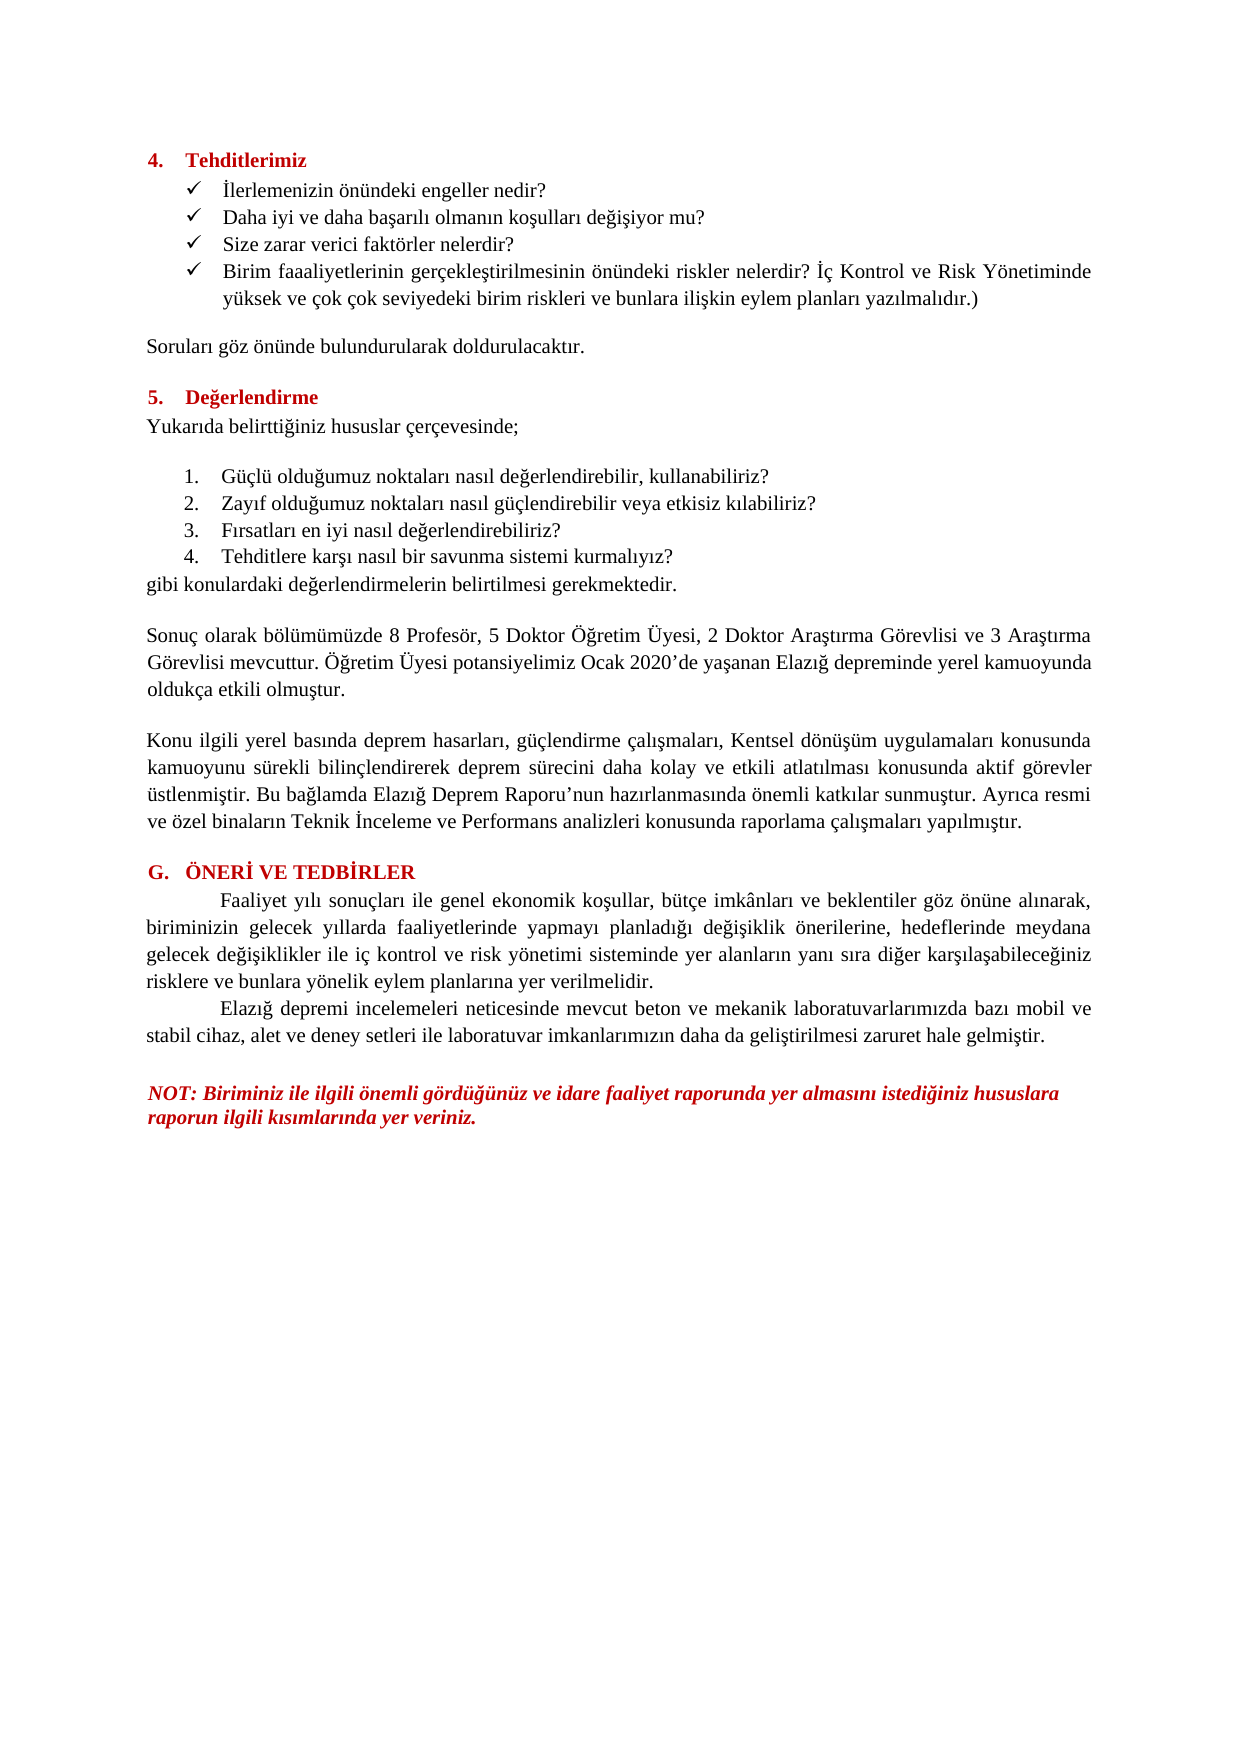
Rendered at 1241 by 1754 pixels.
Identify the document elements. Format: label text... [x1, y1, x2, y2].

list Fırsatları en iyi nasıl değerlendirebiliriz? [183, 518, 1093, 542]
text Faaliyet yılı sonuçları ile genel ekonomik koşullar, bütçe imkânları ve beklentiler göz önüne alınarak, biriminizin gelecek yıllarda faaliyetlerinde yapmayı planladığı değişiklik önerilerine, hedeflerinde meydana gelecek değişiklikler ile iç kontrol ve risk yönetimi sisteminde yer alanların yanı sıra diğer karşılaşabileceğiniz risklere ve bunlara yönelik eylem planlarına yer verilmelidir. [146, 888, 1093, 993]
list Size zarar verici faktörler nelerdir? [185, 232, 1093, 256]
text gibi konulardaki değerlendirmelerin belirtilmesi gerekmektedir. [146, 572, 1093, 596]
list Daha iyi ve daha başarılı olmanın koşulları değişiyor mu? [185, 205, 1093, 229]
list Güçlü olduğumuz noktaları nasıl değerlendirebilir, kullanabiliriz? [183, 464, 1093, 488]
text Soruları göz önünde bulundurularak doldurulacaktır. [146, 334, 1093, 358]
text Elazığ depremi incelemeleri neticesinde mevcut beton ve mekanik laboratuvarlarımızda bazı mobil ve stabil cihaz, alet ve deney setleri ile laboratuvar imkanlarımızın daha da geliştirilmesi zaruret hale gelmiştir. [146, 996, 1093, 1047]
text Yukarıda belirttiğiniz hususlar çerçevesinde; [146, 414, 1093, 438]
text Konu ilgili yerel basında deprem hasarları, güçlendirme çalışmaları, Kentsel dönüşüm uygulamaları konusunda kamuoyunu sürekli bilinçlendirerek deprem sürecini daha kolay ve etkili atlatılması konusunda aktif görevler üstlenmiştir. Bu bağlamda Elazığ Deprem Raporu’nun hazırlanmasında önemli katkılar sunmuştur. Ayrıca resmi ve özel binaların Teknik İnceleme ve Performans analizleri konusunda raporlama çalışmaları yapılmıştır. [146, 728, 1093, 833]
list Tehditlere karşı nasıl bir savunma sistemi kurmalıyız? [183, 544, 1093, 568]
subtitle 5. Değerlendirme [112, 385, 1093, 409]
list Birim faaaliyetlerinin gerçekleştirilmesinin önündeki riskler nelerdir? İç Kontrol ve Risk Yönetiminde yüksek ve çok çok seviyedeki birim riskleri ve bunlara ilişkin eylem planları yazılmalıdır.) [185, 259, 1093, 310]
list İlerlemenizin önündeki engeller nedir? [185, 178, 1093, 202]
subtitle 4. Tehditlerimiz [112, 148, 1093, 172]
list Zayıf olduğumuz noktaları nasıl güçlendirebilir veya etkisiz kılabiliriz? [183, 491, 1093, 515]
text Sonuç olarak bölümümüzde 8 Profesör, 5 Doktor Öğretim Üyesi, 2 Doktor Araştırma Görevlisi ve 3 Araştırma Görevlisi mevcuttur. Öğretim Üyesi potansiyelimiz Ocak 2020’de yaşanan Elazığ depreminde yerel kamuoyunda oldukça etkili olmuştur. [146, 623, 1093, 701]
text NOT: Biriminiz ile ilgili önemli gördüğünüz ve idare faaliyet raporunda yer almasını istediğiniz hususlara raporun ilgili kısımlarında yer veriniz. [148, 1082, 1093, 1129]
subtitle G. ÖNERİ VE TEDBİRLER [112, 860, 1093, 884]
